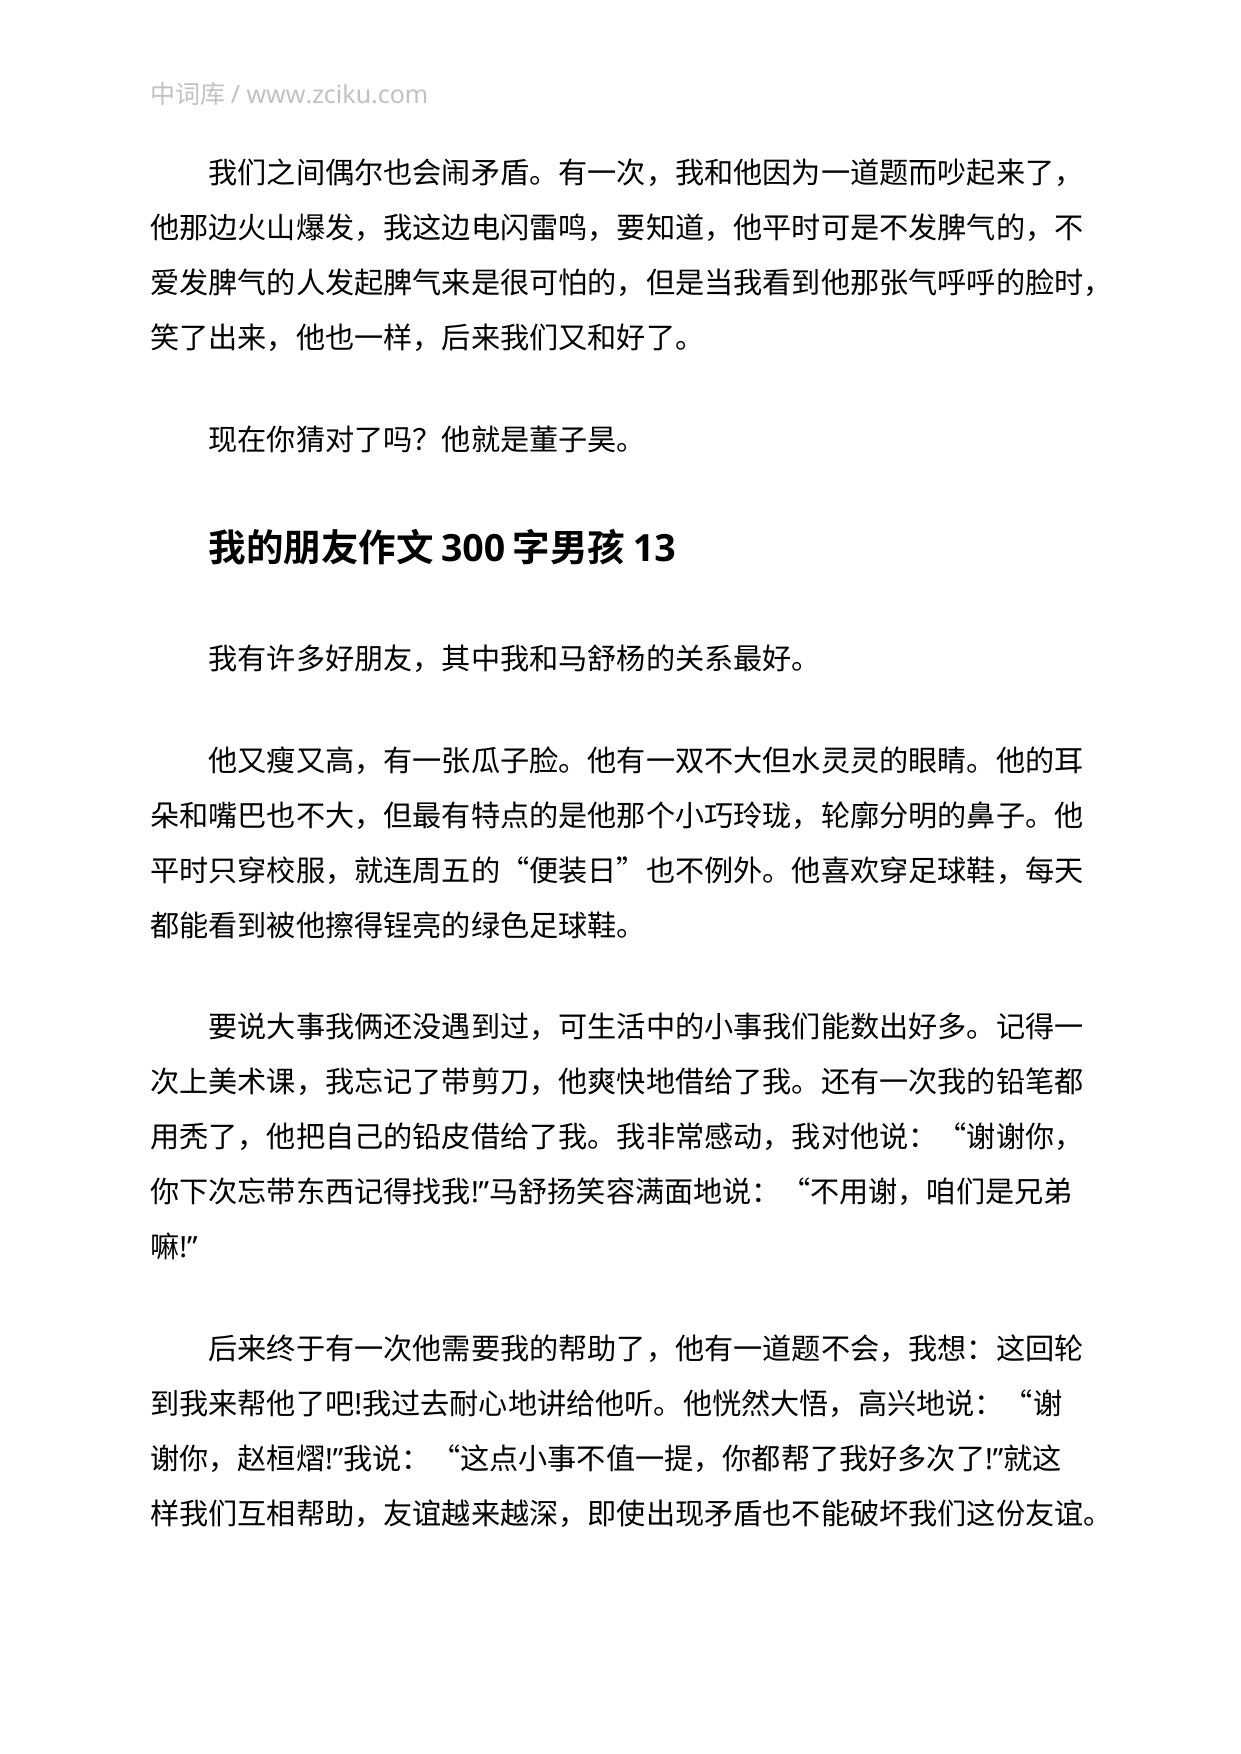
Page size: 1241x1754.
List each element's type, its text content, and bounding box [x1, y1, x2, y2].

text 要说大事我俩还没遇到过，可生活中的小事我们能数出好多。记得一次上美术课，我忘记了带剪刀，他爽快地借给了我。还有一次我的铅笔都用秃了，他把自己的铅皮借给了我。我非常感动，我对他说：“谢谢你，你下次忘带东西记得找我!”马舒扬笑容满面地说：“不用谢，咱们是兄弟嘛!” [150, 1004, 1090, 1266]
text 我们之间偶尔也会闹矛盾。有一次，我和他因为一道题而吵起来了，他那边火山爆发，我这边电闪雷鸣，要知道，他平时可是不发脾气的，不爱发脾气的人发起脾气来是很可怕的，但是当我看到他那张气呼呼的脸时，笑了出来，他也一样，后来我们又和好了。 [150, 150, 1090, 357]
text 后来终于有一次他需要我的帮助了，他有一道题不会，我想：这回轮到我来帮他了吧!我过去耐心地讲给他听。他恍然大悟，高兴地说：“谢谢你，赵桓熠!”我说：“这点小事不值一提，你都帮了我好多次了!”就这样我们互相帮助，友谊越来越深，即使出现矛盾也不能破坏我们这份友谊。 [150, 1326, 1090, 1533]
text 他又瘦又高，有一张瓜子脸。他有一双不大但水灵灵的眼睛。他的耳朵和嘴巴也不大，但最有特点的是他那个小巧玲珑，轮廓分明的鼻子。他平时只穿校服，就连周五的“便装日”也不例外。他喜欢穿足球鞋，每天都能看到被他擦得锃亮的绿色足球鞋。 [150, 738, 1090, 944]
text 我有许多好朋友，其中我和马舒杨的关系最好。 [150, 636, 1090, 678]
text 现在你猜对了吗？他就是董子昊。 [150, 416, 1090, 459]
text 我的朋友作文300字男孩13 [150, 518, 1090, 573]
